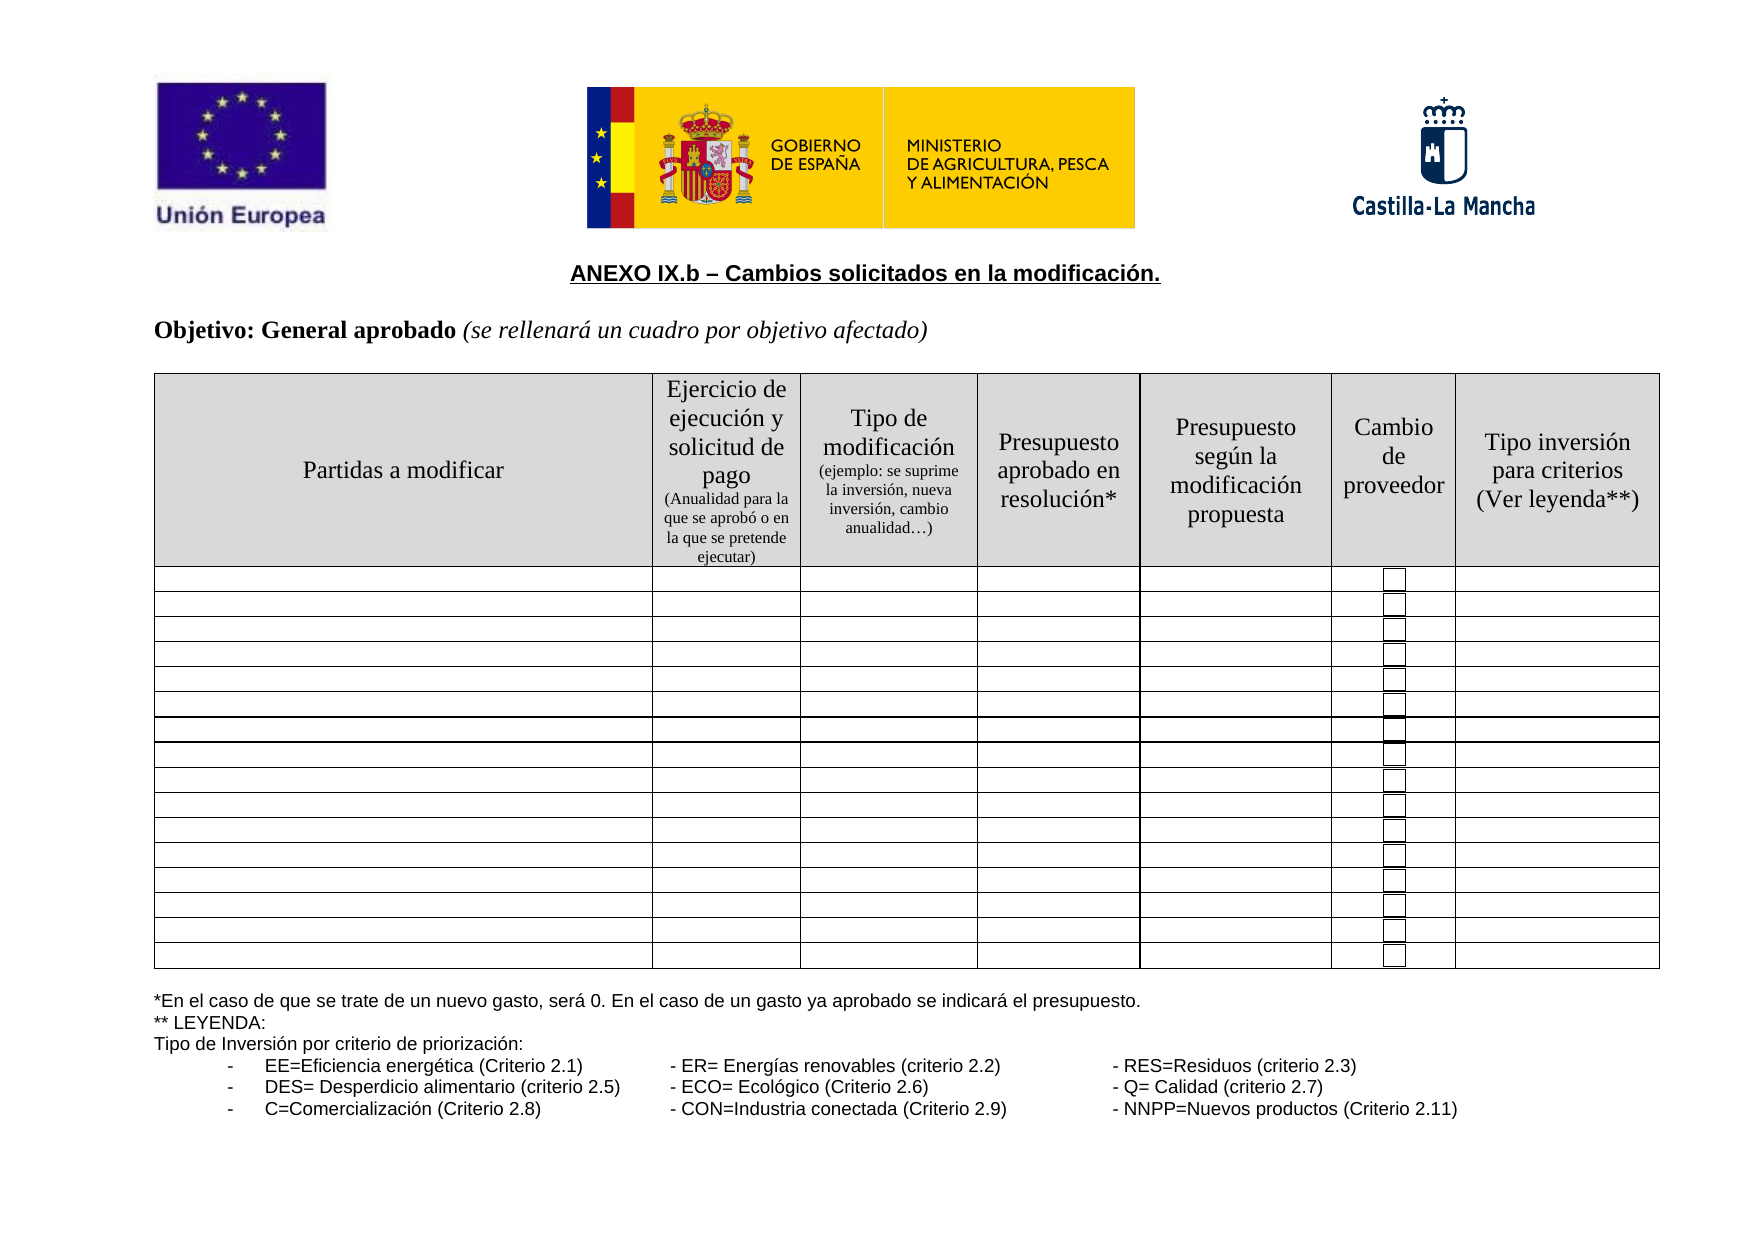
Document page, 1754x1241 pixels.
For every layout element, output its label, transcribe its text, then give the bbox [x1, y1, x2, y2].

table_cell [1456, 893, 1659, 917]
picture [583, 83, 1138, 232]
table_cell [1332, 743, 1455, 767]
table_cell [1456, 743, 1659, 767]
table_cell [1141, 617, 1331, 641]
table_cell [1332, 617, 1455, 641]
table_cell [653, 768, 800, 792]
table_cell [801, 918, 977, 942]
table_cell [653, 818, 800, 842]
table_cell [801, 743, 977, 767]
text ** LEYENDA: [153, 1012, 1577, 1033]
text Objetivo: General aprobado (se rellenará un cuadro por objetivo afectado) [153, 316, 1577, 344]
table_cell [978, 592, 1139, 616]
table_cell [155, 592, 652, 616]
table_cell [1456, 868, 1659, 892]
table_cell [978, 617, 1139, 641]
table_cell [801, 843, 977, 867]
table_cell [155, 818, 652, 842]
table_cell [653, 843, 800, 867]
table_cell [978, 918, 1139, 942]
table_cell [1332, 893, 1455, 917]
table_cell [155, 642, 652, 666]
table_cell [1456, 793, 1659, 817]
table_cell [801, 692, 977, 716]
table_cell [978, 718, 1139, 741]
list EE=Eficiencia energética (Criterio 2.1) - ER= Energías renovables (criterio 2.2) - RES=Residuos (criterio 2.3) [227, 1055, 1577, 1076]
table_cell [1456, 642, 1659, 666]
table_cell [1141, 743, 1331, 767]
table_cell [1332, 567, 1455, 591]
table_cell [653, 868, 800, 892]
table_cell [155, 943, 652, 967]
table_cell [801, 818, 977, 842]
table_cell [653, 893, 800, 917]
table_cell [1141, 893, 1331, 917]
text ANEXO IX.b – Cambios solicitados en la modificación. [153, 260, 1577, 287]
table_cell [801, 667, 977, 691]
table_header Presupuesto aprobado en resolución* [978, 374, 1139, 566]
table_cell [155, 617, 652, 641]
table_cell [155, 567, 652, 591]
table_cell [1456, 567, 1659, 591]
table_cell [978, 843, 1139, 867]
table_cell [1456, 768, 1659, 792]
table_cell [801, 868, 977, 892]
table_cell [1406, 718, 1455, 741]
table_cell [155, 793, 652, 817]
table_cell [978, 692, 1139, 716]
list DES= Desperdicio alimentario (criterio 2.5) - ECO= Ecológico (Criterio 2.6) - Q= Calidad (criterio 2.7) [227, 1076, 1577, 1098]
table_cell [801, 768, 977, 792]
table_cell [1141, 692, 1331, 716]
table_cell [1456, 617, 1659, 641]
table_cell [155, 868, 652, 892]
table_cell [653, 692, 800, 716]
table_cell [801, 718, 977, 741]
table_cell [155, 843, 652, 867]
table_cell [653, 617, 800, 641]
table_cell [1332, 868, 1455, 892]
table_cell [801, 617, 977, 641]
table_cell [1332, 943, 1455, 967]
table_cell [1456, 692, 1659, 716]
table_cell [978, 567, 1139, 591]
table_cell [978, 743, 1139, 767]
table_cell [1141, 818, 1331, 842]
table_cell [155, 743, 652, 767]
table_cell [1456, 918, 1659, 942]
table_cell [1332, 692, 1455, 716]
table_cell [1141, 868, 1331, 892]
table_cell [1141, 718, 1331, 741]
table_cell [978, 818, 1139, 842]
table_cell [155, 667, 652, 691]
table_cell [1456, 718, 1659, 741]
table_cell [1141, 793, 1331, 817]
table_cell [1141, 642, 1331, 666]
table_cell [978, 943, 1139, 967]
table_cell [1332, 818, 1455, 842]
table_cell [978, 768, 1139, 792]
table_header Partidas a modificar [155, 374, 652, 566]
table_header Cambio de proveedor [1332, 374, 1455, 566]
table_cell [978, 868, 1139, 892]
table_cell [155, 918, 652, 942]
table_cell [1456, 943, 1659, 967]
table_cell [653, 718, 800, 741]
table_header Presupuesto según la modificación propuesta [1141, 374, 1331, 566]
table_cell [1332, 718, 1383, 741]
table_cell [653, 667, 800, 691]
table_cell [653, 567, 800, 591]
table_cell [653, 642, 800, 666]
table_cell [653, 592, 800, 616]
picture [153, 73, 334, 232]
table_cell [653, 793, 800, 817]
table_cell [1141, 768, 1331, 792]
table_cell [1456, 592, 1659, 616]
table_cell [1456, 667, 1659, 691]
table_cell [801, 943, 977, 967]
table_cell [801, 642, 977, 666]
table_cell [155, 692, 652, 716]
table_cell [1141, 667, 1331, 691]
table_cell [155, 768, 652, 792]
table_cell [1456, 818, 1659, 842]
table_cell [801, 567, 977, 591]
table_cell [1141, 918, 1331, 942]
table_cell [1141, 592, 1331, 616]
table_cell [978, 642, 1139, 666]
table_cell [653, 918, 800, 942]
table_cell [801, 793, 977, 817]
table_header Tipo inversión para criterios (Ver leyenda**) [1456, 374, 1659, 566]
table_cell [1141, 567, 1331, 591]
table_cell [1332, 667, 1455, 691]
table_cell [1332, 592, 1455, 616]
table_cell [155, 893, 652, 917]
table_cell [653, 943, 800, 967]
list C=Comercialización (Criterio 2.8) - CON=Industria conectada (Criterio 2.9) - NNPP=Nuevos productos (Criterio 2.11) [227, 1098, 1577, 1119]
table_cell [1332, 768, 1455, 792]
table_cell [1332, 843, 1455, 867]
table_cell [1141, 843, 1331, 867]
table_cell [1384, 719, 1405, 740]
table_cell [155, 718, 652, 741]
text *En el caso de que se trate de un nuevo gasto, será 0. En el caso de un gasto ya aprobado se indicará el presupuesto. [153, 990, 1577, 1012]
table_cell [801, 893, 977, 917]
table_cell [978, 667, 1139, 691]
table_cell [1141, 943, 1331, 967]
table_cell [1456, 843, 1659, 867]
picture [1353, 97, 1535, 215]
table_cell [653, 743, 800, 767]
table_cell [978, 893, 1139, 917]
table_cell [1332, 918, 1455, 942]
table_header Tipo de modificación (ejemplo: se suprime la inversión, nueva inversión, cambio anualidad…) [801, 374, 977, 566]
table_cell [1332, 642, 1455, 666]
table_cell [801, 592, 977, 616]
table_header Ejercicio de ejecución y solicitud de pago (Anualidad para la que se aprobó o en la que se pretende ejecutar) [653, 374, 800, 566]
text Tipo de Inversión por criterio de priorización: [153, 1033, 1577, 1055]
table_cell [978, 793, 1139, 817]
table_cell [1332, 793, 1455, 817]
